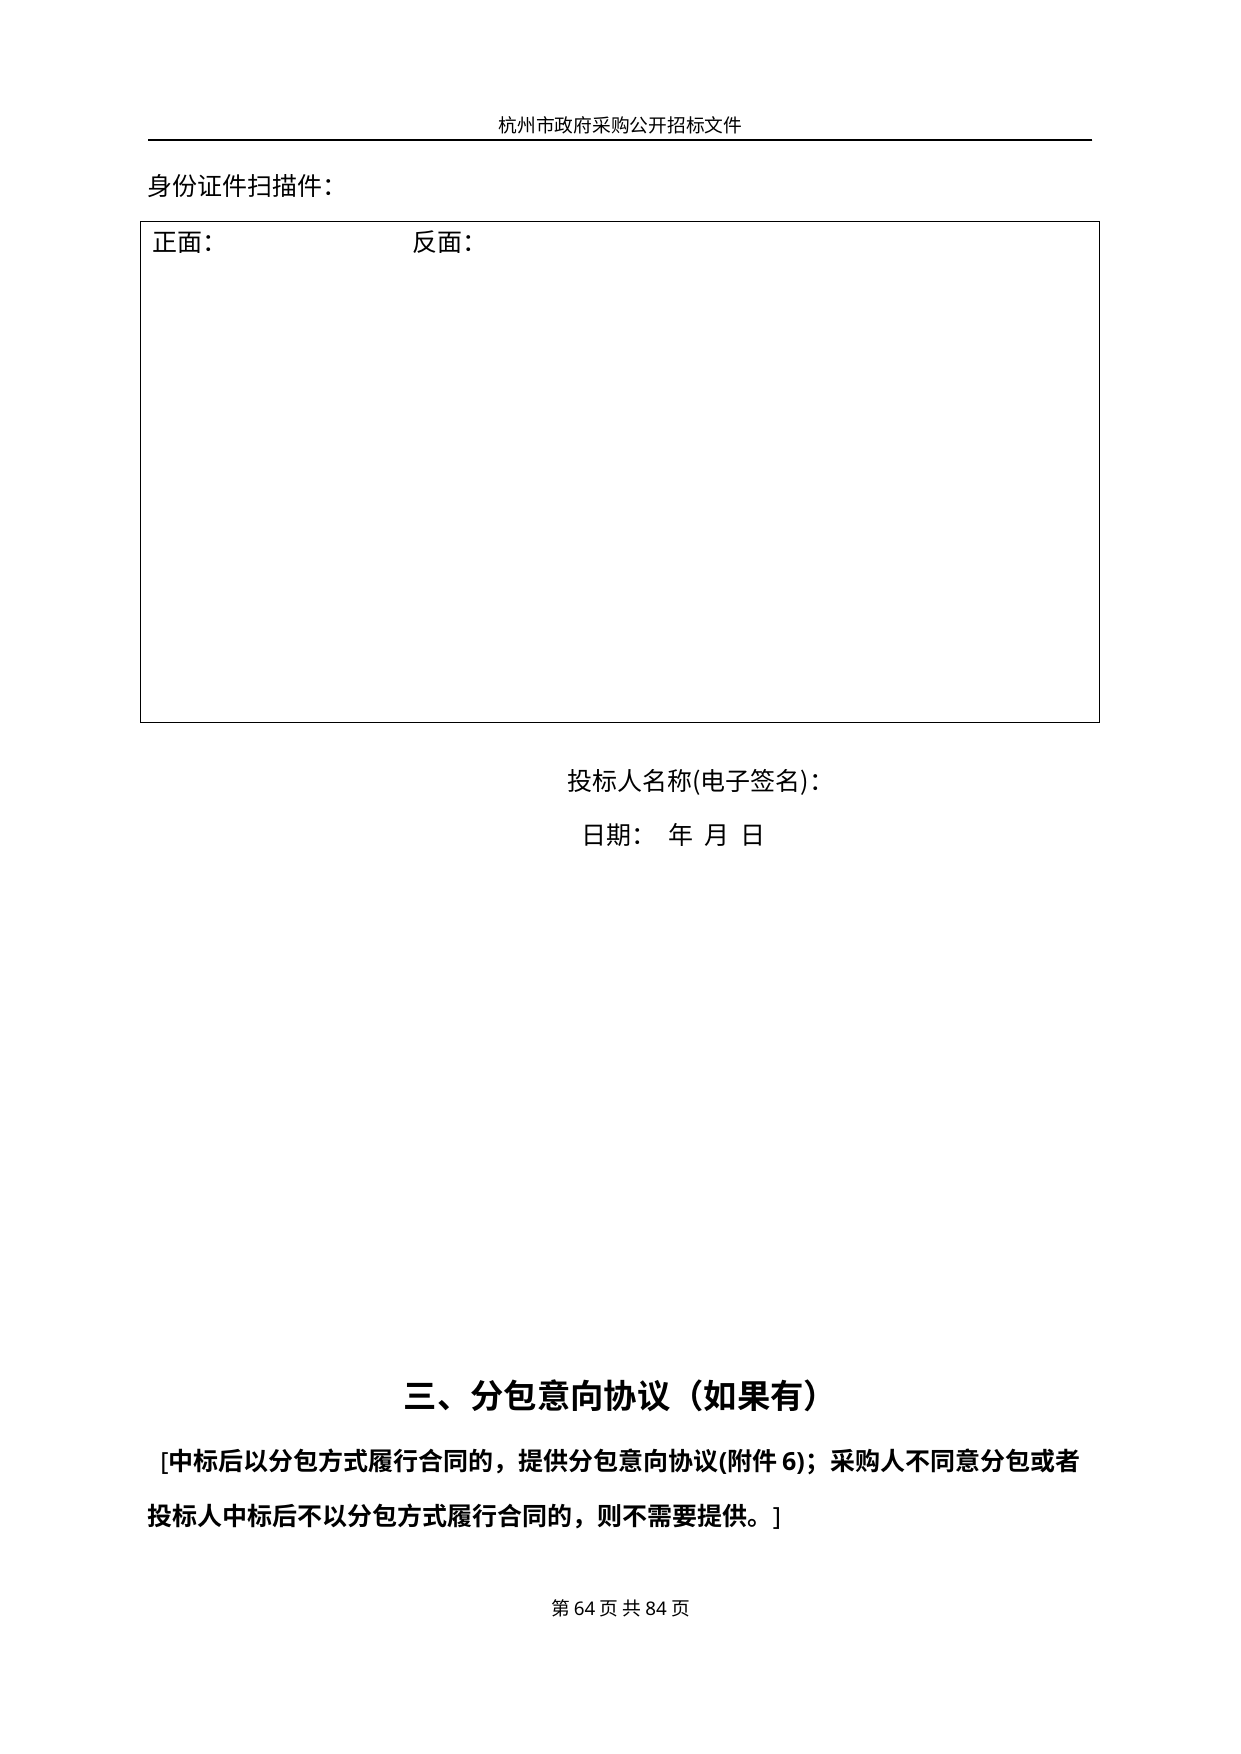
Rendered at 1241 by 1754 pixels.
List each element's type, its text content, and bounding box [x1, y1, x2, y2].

text 三、分包意向协议（如果有） [148, 1369, 1092, 1418]
text [中标后以分包方式履行合同的，提供分包意向协议(附件6)；采购人不同意分包或者投标人中标后不以分包方式履行合同的，则不需要提供。] [148, 1442, 1092, 1532]
table_header 正面： 反面： [141, 222, 1099, 722]
text 日期： 年 月 日 [148, 815, 1092, 852]
text 投标人名称(电子签名)： [148, 761, 1092, 797]
text 身份证件扫描件： [148, 167, 1092, 203]
